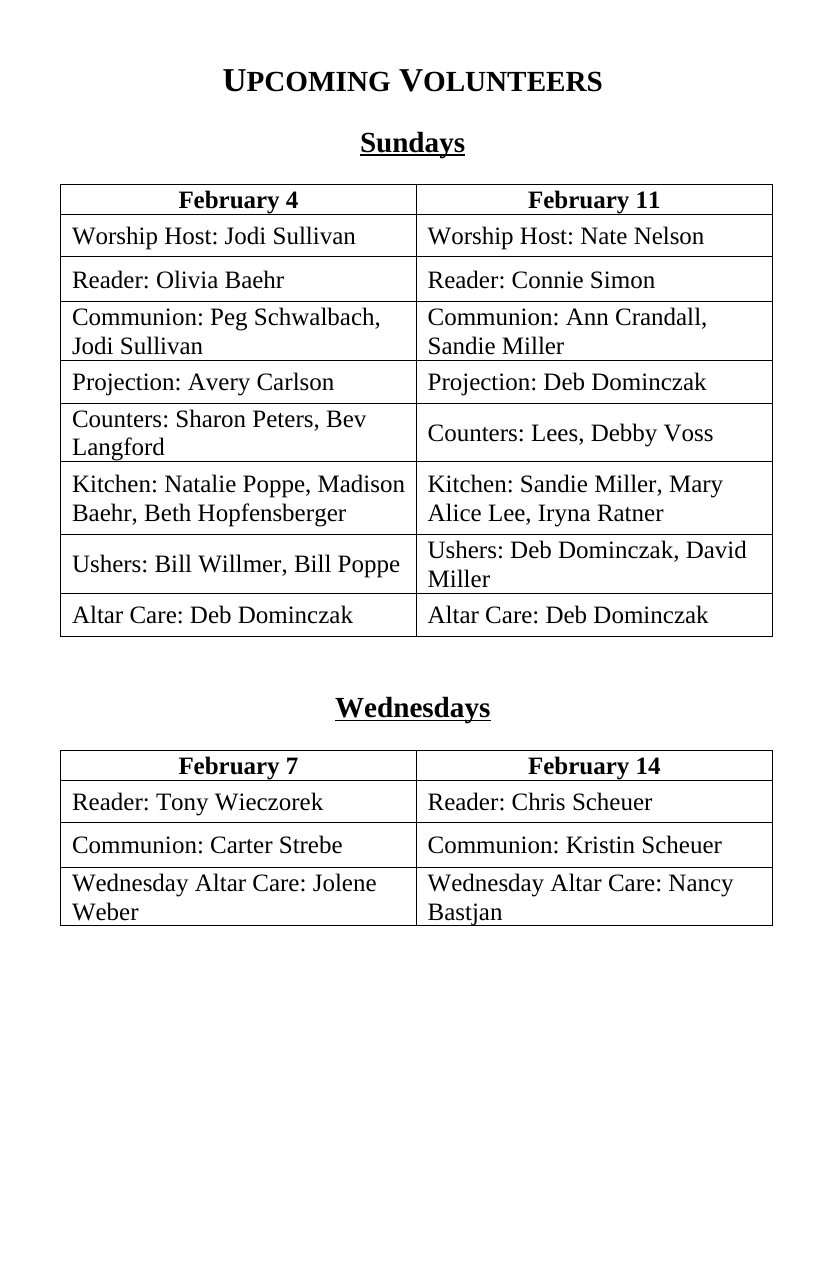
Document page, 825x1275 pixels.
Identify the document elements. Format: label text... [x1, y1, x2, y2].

table_cell Worship Host: Jodi Sullivan [61, 215, 416, 256]
table_cell Communion: Peg Schwalbach, Jodi Sullivan [61, 302, 416, 359]
table_cell Kitchen: Sandie Miller, Mary Alice Lee, Iryna Ratner [417, 462, 772, 534]
table_cell Communion: Carter Strebe [61, 823, 416, 867]
table_cell Projection: Deb Dominczak [417, 361, 772, 403]
table_header February 4 [61, 185, 416, 214]
table_cell Altar Care: Deb Dominczak [417, 594, 772, 636]
text Wednesdays [60, 691, 765, 724]
table_cell Counters: Lees, Debby Voss [417, 404, 772, 461]
text Sundays [60, 125, 765, 158]
table_cell Altar Care: Deb Dominczak [61, 594, 416, 636]
table_header February 14 [417, 751, 772, 780]
table_cell Projection: Avery Carlson [61, 361, 416, 403]
text UPCOMING VOLUNTEERS [60, 60, 765, 98]
table_cell Counters: Sharon Peters, Bev Langford [61, 404, 416, 461]
table_cell Wednesday Altar Care: Jolene Weber [61, 868, 416, 925]
table_header February 11 [417, 185, 772, 214]
table_cell Ushers: Deb Dominczak, David Miller [417, 535, 772, 593]
table_cell Worship Host: Nate Nelson [417, 215, 772, 256]
table_cell Communion: Kristin Scheuer [417, 823, 772, 867]
table_cell Kitchen: Natalie Poppe, Madison Baehr, Beth Hopfensberger [61, 462, 416, 534]
table_cell Reader: Chris Scheuer [417, 781, 772, 822]
table_cell Ushers: Bill Willmer, Bill Poppe [61, 535, 416, 593]
table_cell Reader: Olivia Baehr [61, 257, 416, 301]
table_cell Wednesday Altar Care: Nancy Bastjan [417, 868, 772, 925]
table_cell Communion: Ann Crandall, Sandie Miller [417, 302, 772, 359]
table_cell Reader: Connie Simon [417, 257, 772, 301]
table_header February 7 [61, 751, 416, 780]
table_cell Reader: Tony Wieczorek [61, 781, 416, 822]
